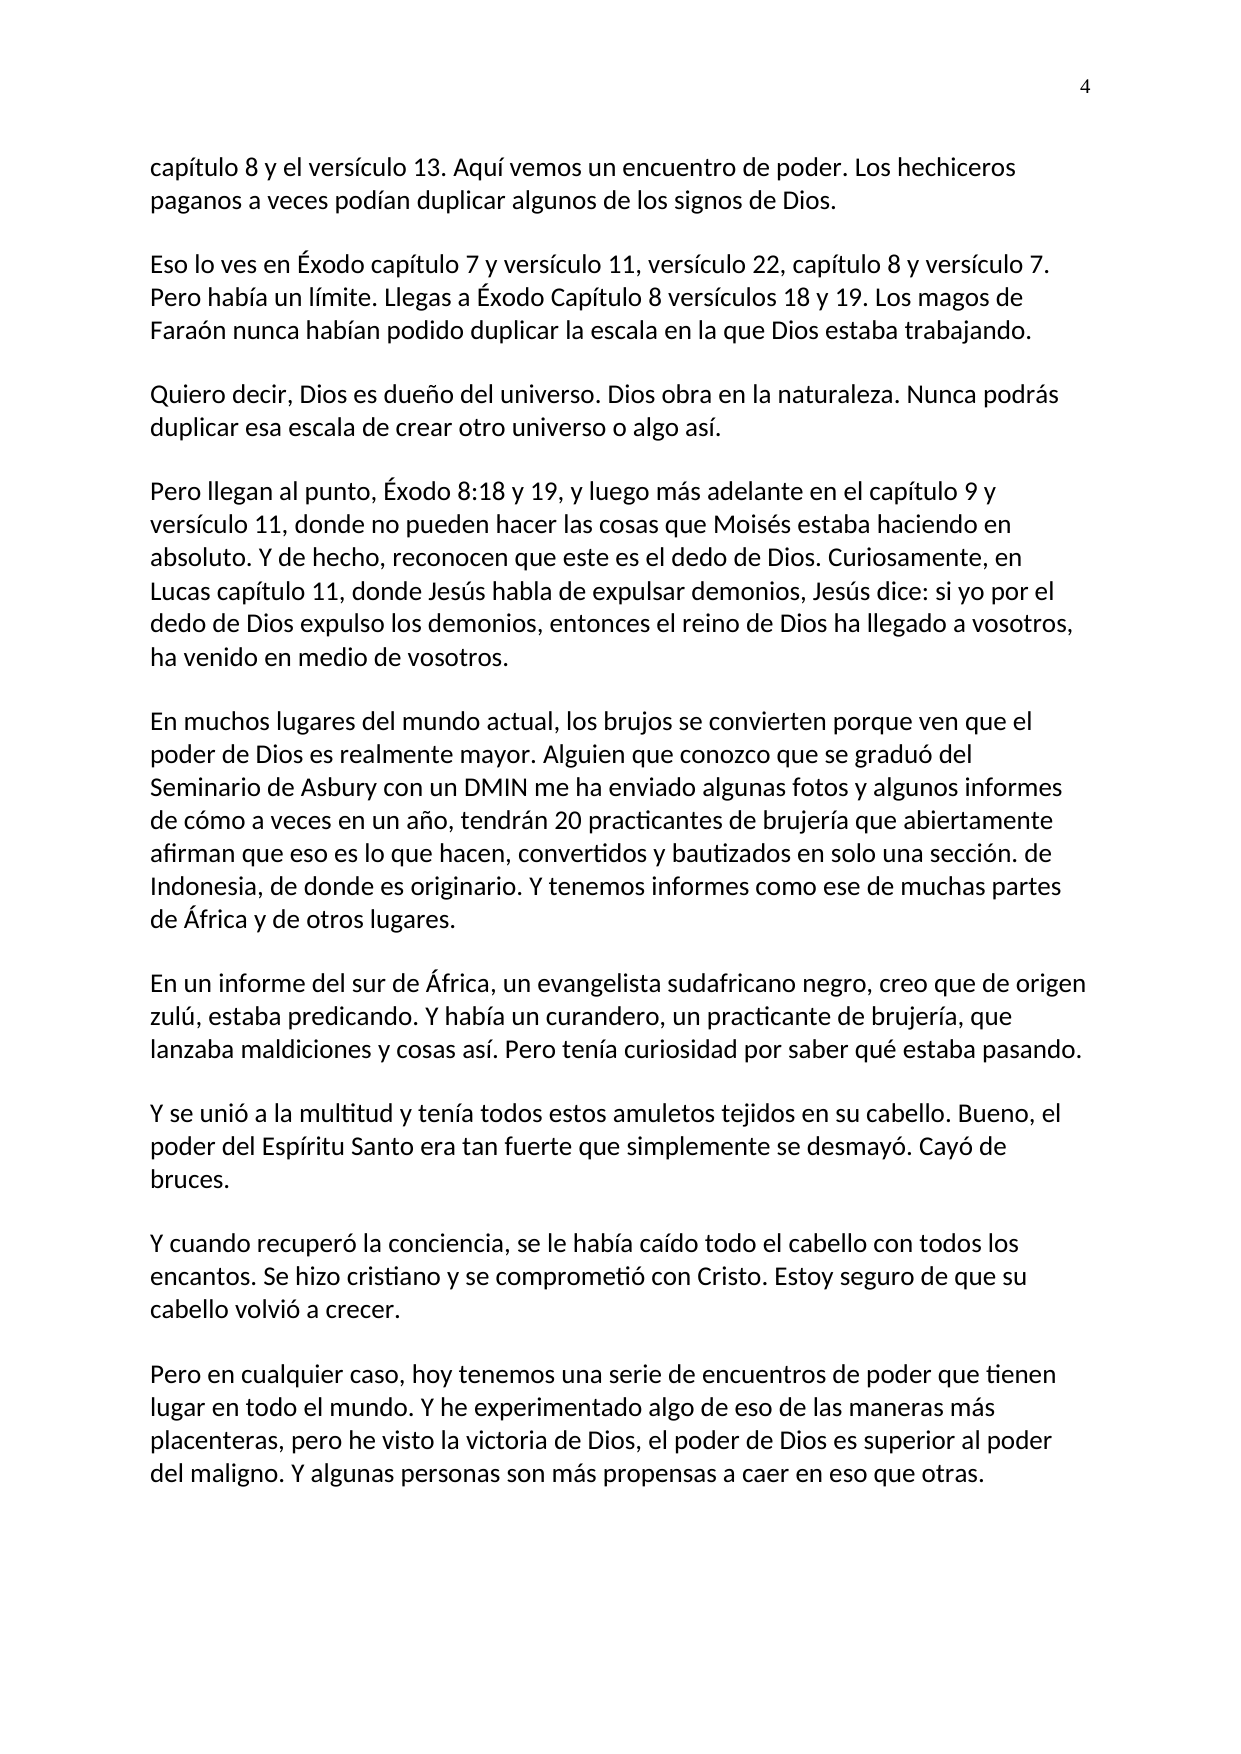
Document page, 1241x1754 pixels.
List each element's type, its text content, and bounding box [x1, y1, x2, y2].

text Quiero decir, Dios es dueño del universo. Dios obra en la naturaleza. Nunca podrás duplicar esa escala de crear otro universo o algo así. [150, 377, 1090, 443]
text Y cuando recuperó la conciencia, se le había caído todo el cabello con todos los encantos. Se hizo cristiano y se comprometió con Cristo. Estoy seguro de que su cabello volvió a crecer. [150, 1227, 1090, 1326]
text Eso lo ves en Éxodo capítulo 7 y versículo 11, versículo 22, capítulo 8 y versículo 7. Pero había un límite. Llegas a Éxodo Capítulo 8 versículos 18 y 19. Los magos de Faraón nunca habían podido duplicar la escala en la que Dios estaba trabajando. [150, 247, 1090, 346]
text Y se unió a la multitud y tenía todos estos amuletos tejidos en su cabello. Bueno, el poder del Espíritu Santo era tan fuerte que simplemente se desmayó. Cayó de bruces. [150, 1096, 1090, 1195]
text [150, 150, 1090, 216]
text En un informe del sur de África, un evangelista sudafricano negro, creo que de origen zulú, estaba predicando. Y había un curandero, un practicante de brujería, que lanzaba maldiciones y cosas así. Pero tenía curiosidad por saber qué estaba pasando. [150, 966, 1090, 1065]
text Pero llegan al punto, Éxodo 8:18 y 19, y luego más adelante en el capítulo 9 y versículo 11, donde no pueden hacer las cosas que Moisés estaba haciendo en absoluto. Y de hecho, reconocen que este es el dedo de Dios. Curiosamente, en Lucas capítulo 11, donde Jesús habla de expulsar demonios, Jesús dice: si yo por el dedo de Dios expulso los demonios, entonces el reino de Dios ha llegado a vosotros, ha venido en medio de vosotros. [150, 474, 1090, 673]
text En muchos lugares del mundo actual, los brujos se convierten porque ven que el poder de Dios es realmente mayor. Alguien que conozco que se graduó del Seminario de Asbury con un DMIN me ha enviado algunas fotos y algunos informes de cómo a veces en un año, tendrán 20 practicantes de brujería que abiertamente afirman que eso es lo que hacen, convertidos y bautizados en solo una sección. de Indonesia, de donde es originario. Y tenemos informes como ese de muchas partes de África y de otros lugares. [150, 704, 1090, 935]
text Pero en cualquier caso, hoy tenemos una serie de encuentros de poder que tienen lugar en todo el mundo. Y he experimentado algo de eso de las maneras más placenteras, pero he visto la victoria de Dios, el poder de Dios es superior al poder del maligno. Y algunas personas son más propensas a caer en eso que otras. [150, 1357, 1090, 1489]
